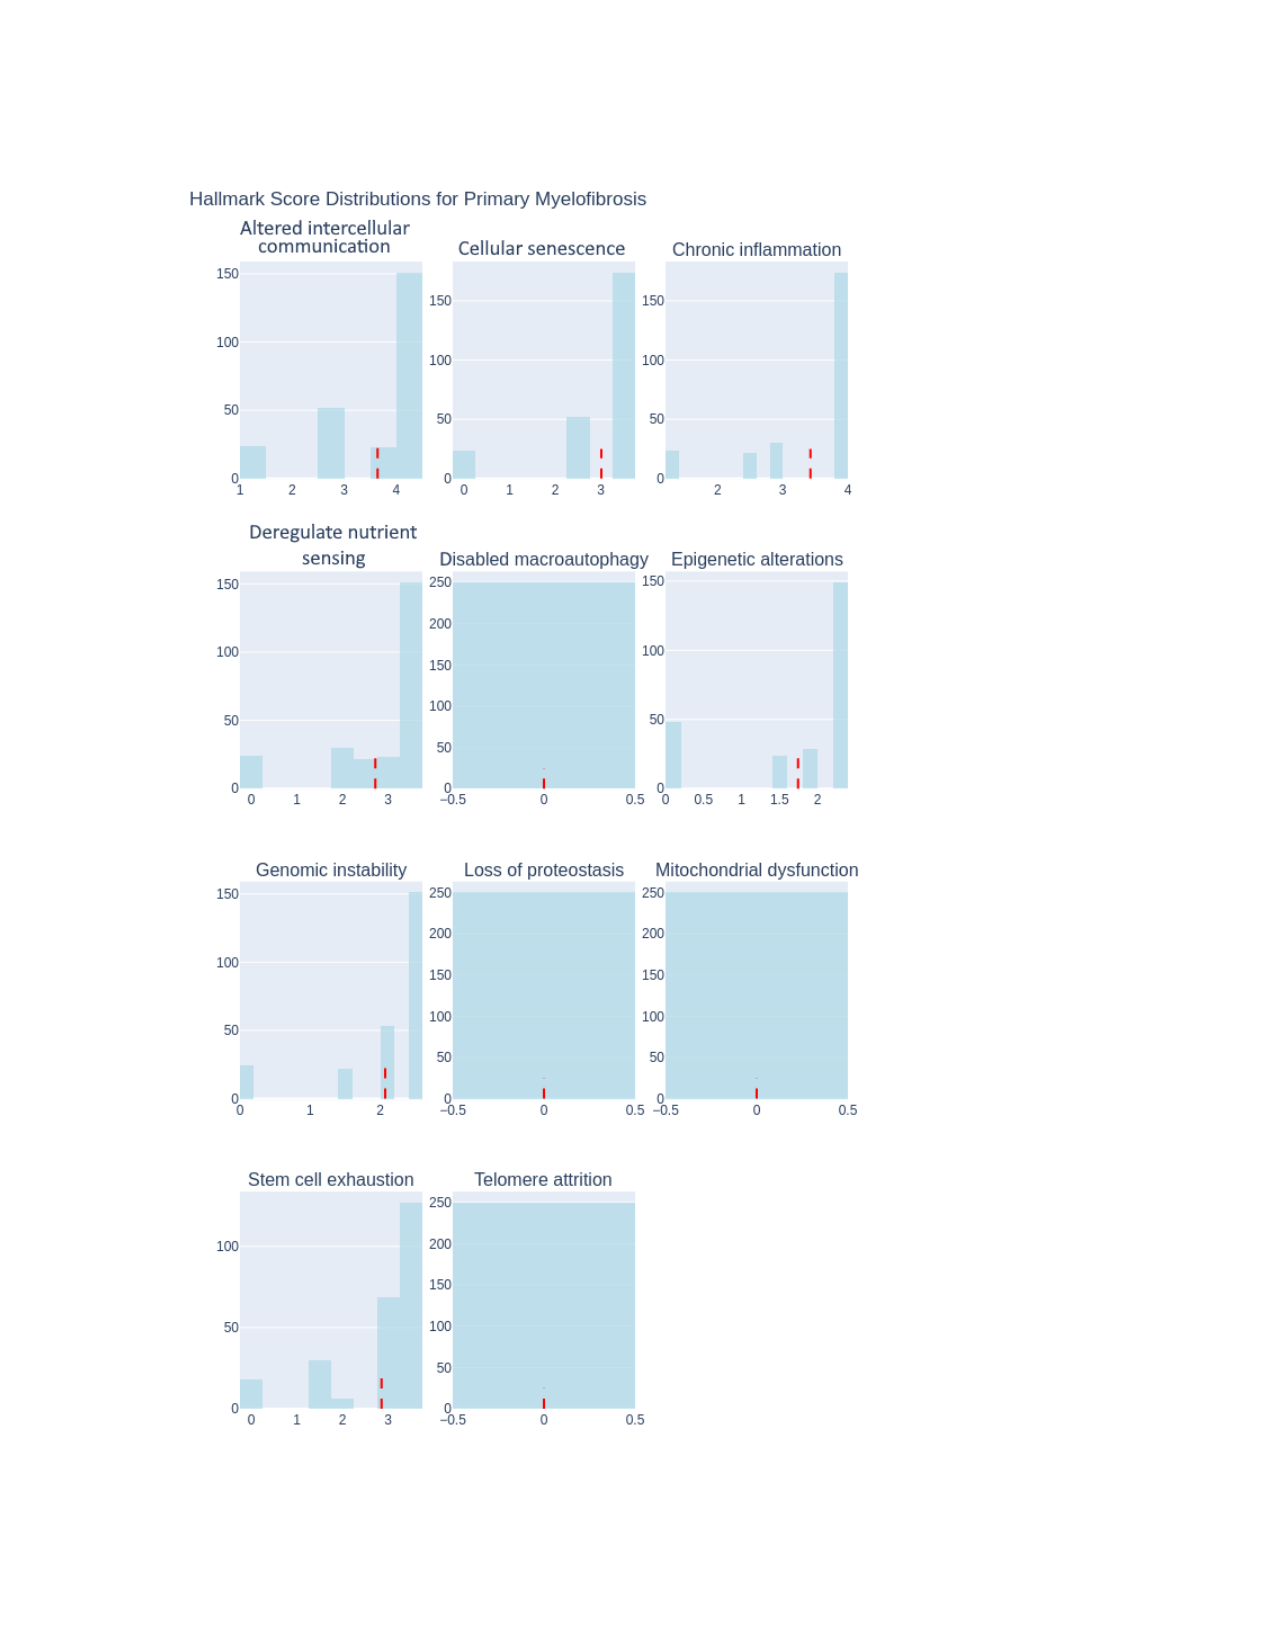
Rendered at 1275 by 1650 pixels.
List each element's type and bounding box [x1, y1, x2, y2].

picture [150, 150, 938, 1500]
